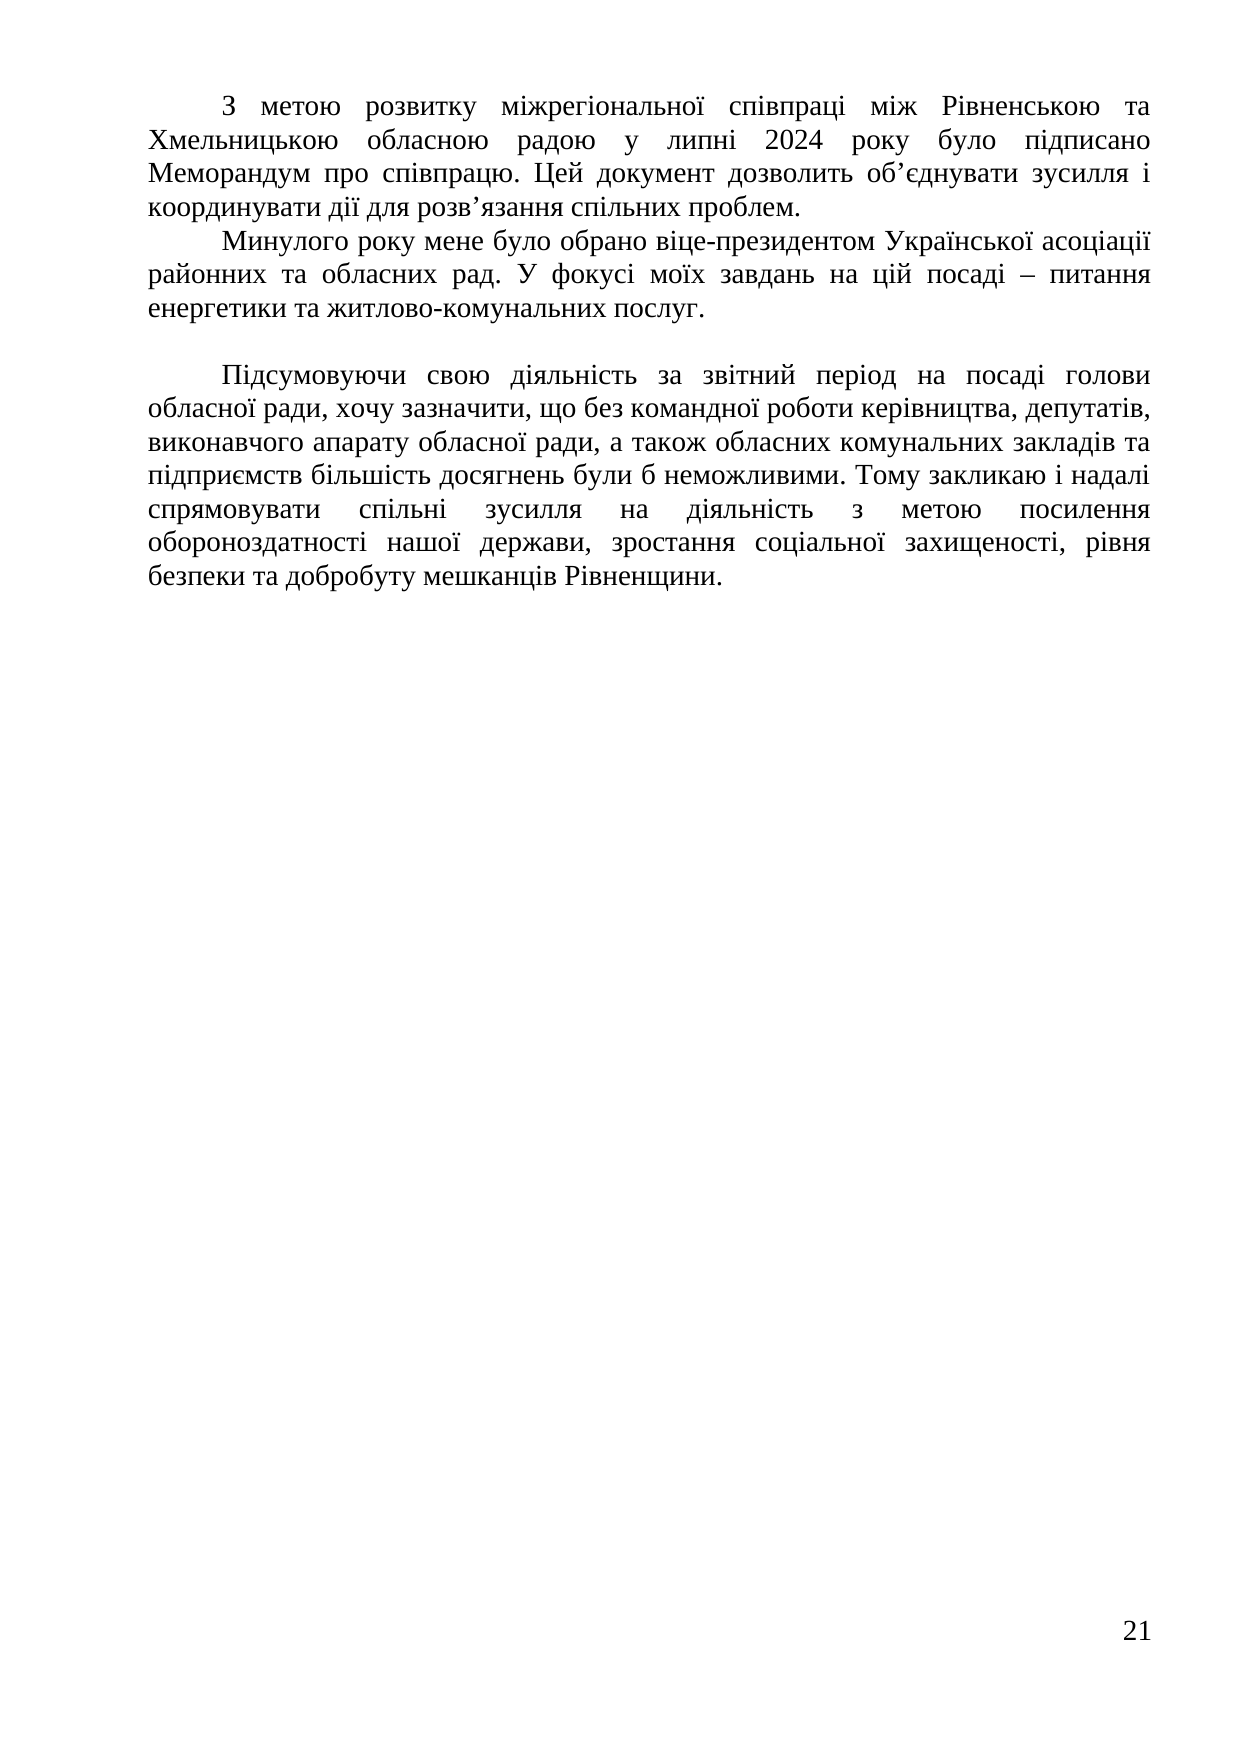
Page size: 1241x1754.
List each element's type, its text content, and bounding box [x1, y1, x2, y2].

text Минулого року мене було обрано віце-президентом Української асоціації районних та обласних рад. У фокусі моїх завдань на цій посаді – питання енергетики та житлово-комунальних послуг. [148, 223, 1152, 323]
text З метою розвитку міжрегіональної співпраці між Рівненською та Хмельницькою обласною радою у липні 2024 року було підписано Меморандум про співпрацю. Цей документ дозволить об’єднувати зусилля і координувати дії для розв’язання спільних проблем. [148, 88, 1152, 223]
text Підсумовуючи свою діяльність за звітний період на посаді голови обласної ради, хочу зазначити, що без командної роботи керівництва, депутатів, виконавчого апарату обласної ради, а також обласних комунальних закладів та підприємств більшість досягнень були б неможливими. Тому закликаю і надалі спрямовувати спільні зусилля на діяльність з метою посилення обороноздатності нашої держави, зростання соціальної захищеності, рівня безпеки та добробуту мешканців Рівненщини. [148, 357, 1152, 592]
